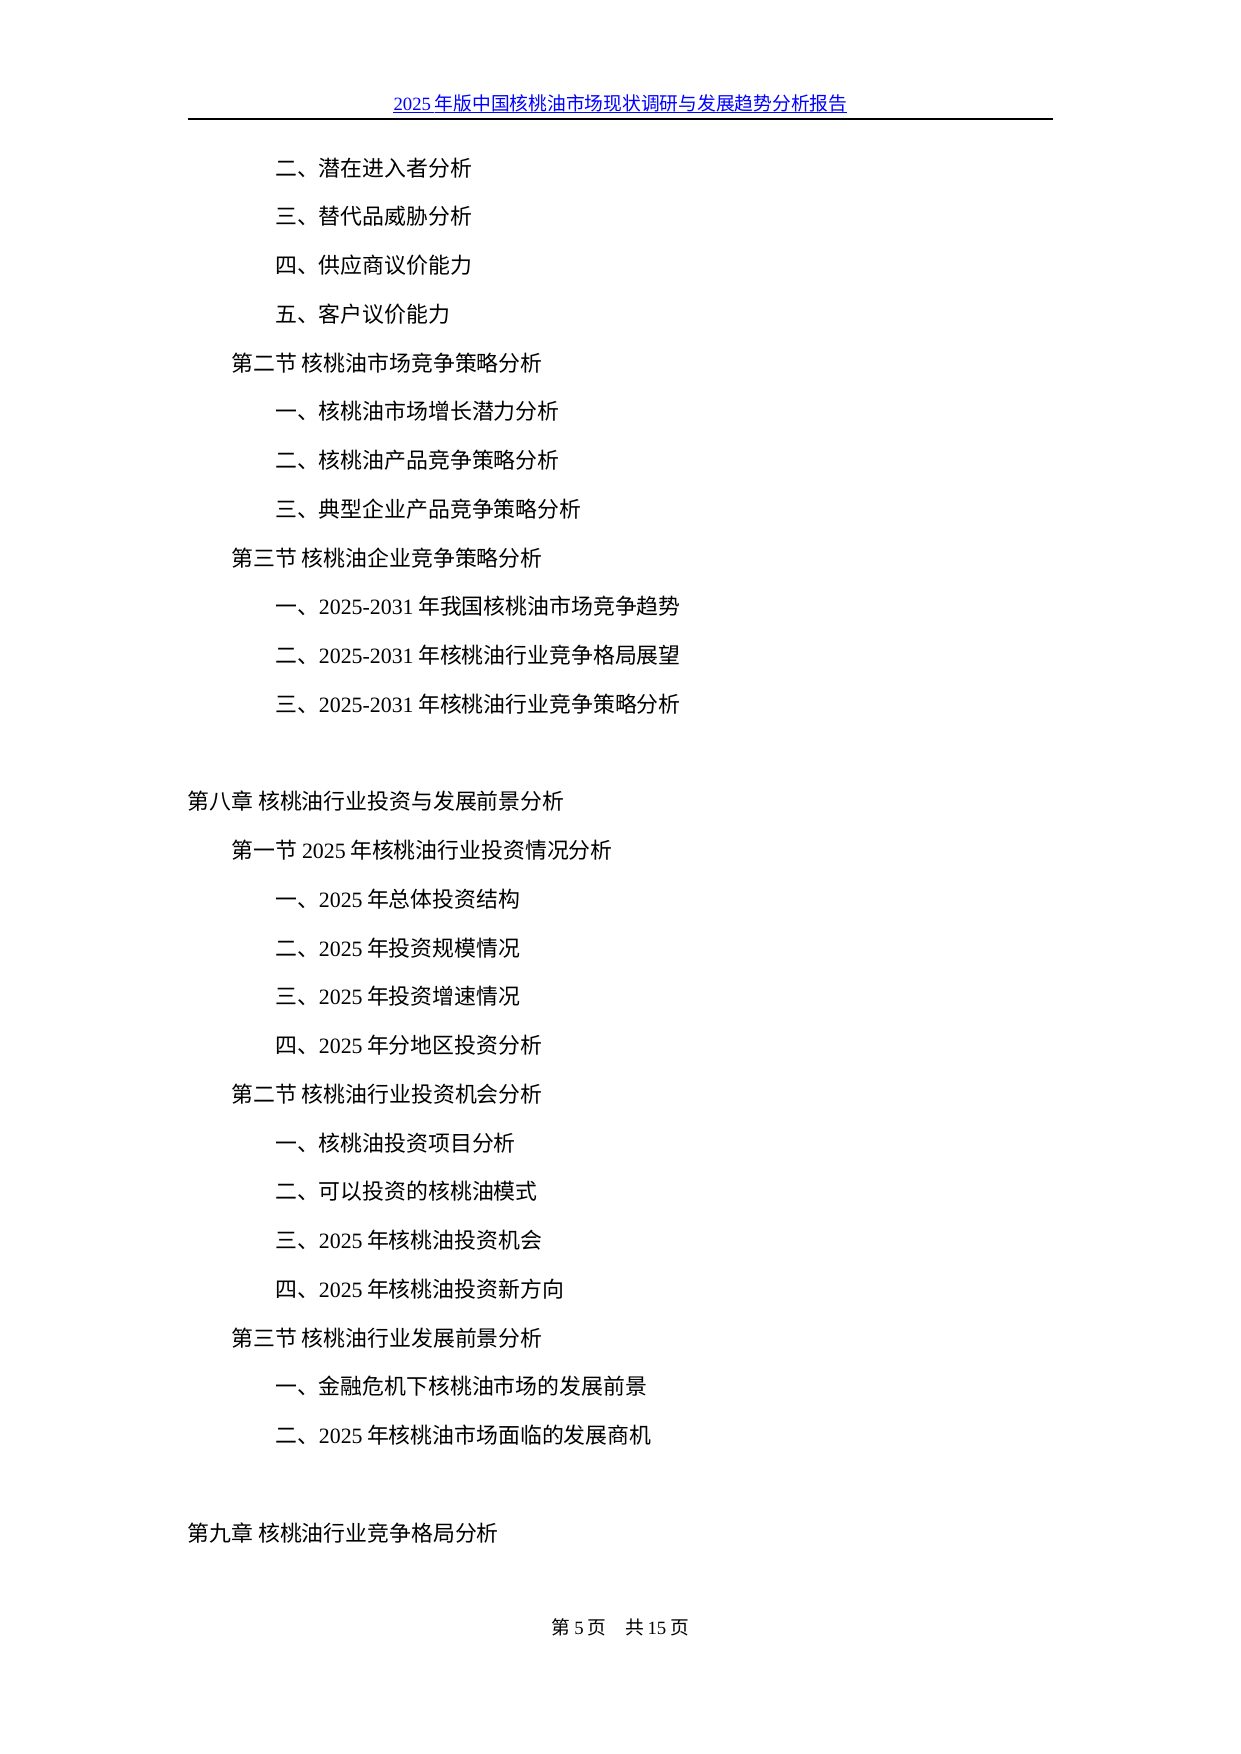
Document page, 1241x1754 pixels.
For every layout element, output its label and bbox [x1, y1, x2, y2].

text [187, 150, 1053, 1548]
